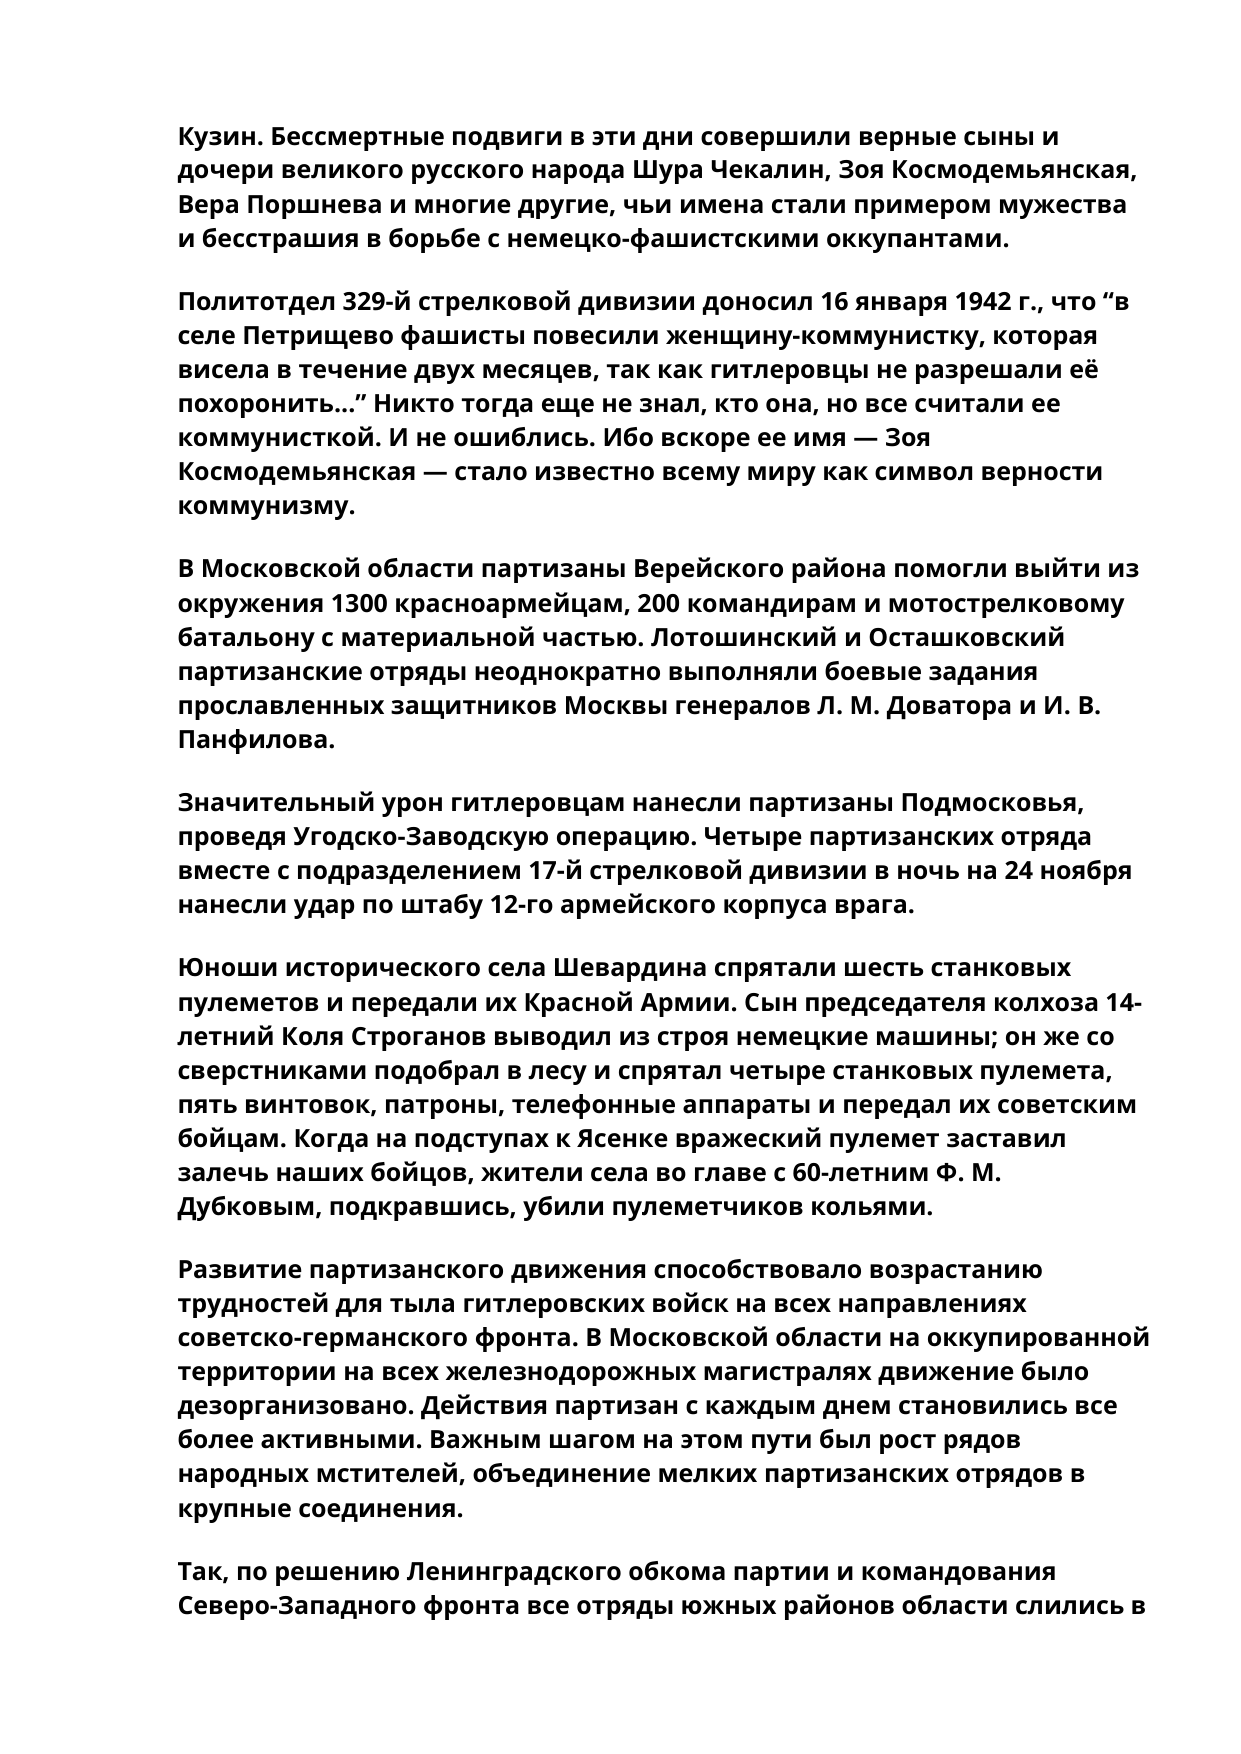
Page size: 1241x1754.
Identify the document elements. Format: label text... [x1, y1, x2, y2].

text Развитие партизанского движения способствовало возрастанию трудностей для тыла гитлеровских войск на всех направлениях советско-германского фронта. В Московской области на оккупированной территории на всех железнодорожных магистралях движение было дезорганизовано. Действия партизан с каждым днем становились все более активными. Важным шагом на этом пути был рост рядов народных мстителей, объединение мелких партизанских отрядов в крупные соединения. [177, 1252, 1152, 1524]
text Политотдел 329-й стрелковой дивизии доносил 16 января 1942 г., что “в селе Петрищево фашисты повесили женщину-коммунистку, которая висела в течение двух месяцев, так как гитлеровцы не разрешали её похоронить...” Никто тогда еще не знал, кто она, но все считали ее коммунисткой. И не ошиблись. Ибо вскоре ее имя — Зоя Космодемьянская — стало известно всему миру как символ верности коммунизму. [177, 283, 1152, 522]
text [177, 1553, 1152, 1622]
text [177, 118, 1152, 254]
text В Московской области партизаны Верейского района помогли выйти из окружения 1300 красноармейцам, 200 командирам и мотострелковому батальону с материальной частью. Лотошинский и Осташковский партизанские отряды неоднократно выполняли боевые задания прославленных защитников Москвы генералов Л. М. Доватора и И. В. Панфилова. [177, 551, 1152, 756]
text Юноши исторического села Шевардина спрятали шесть станковых пулеметов и передали их Красной Армии. Сын председателя колхоза 14-летний Коля Строганов выводил из строя немецкие машины; он же со сверстниками подобрал в лесу и спрятал четыре станковых пулемета, пять винтовок, патроны, телефонные аппараты и передал их советским бойцам. Когда на подступах к Ясенке вражеский пулемет заставил залечь наших бойцов, жители села во главе с 60-летним Ф. М. Дубковым, подкравшись, убили пулеметчиков кольями. [177, 950, 1152, 1223]
text Значительный урон гитлеровцам нанесли партизаны Подмосковья, проведя Угодско-Заводскую операцию. Четыре партизанских отряда вместе с подразделением 17-й стрелковой дивизии в ночь на 24 ноября нанесли удар по штабу 12-го армейского корпуса врага. [177, 785, 1152, 921]
